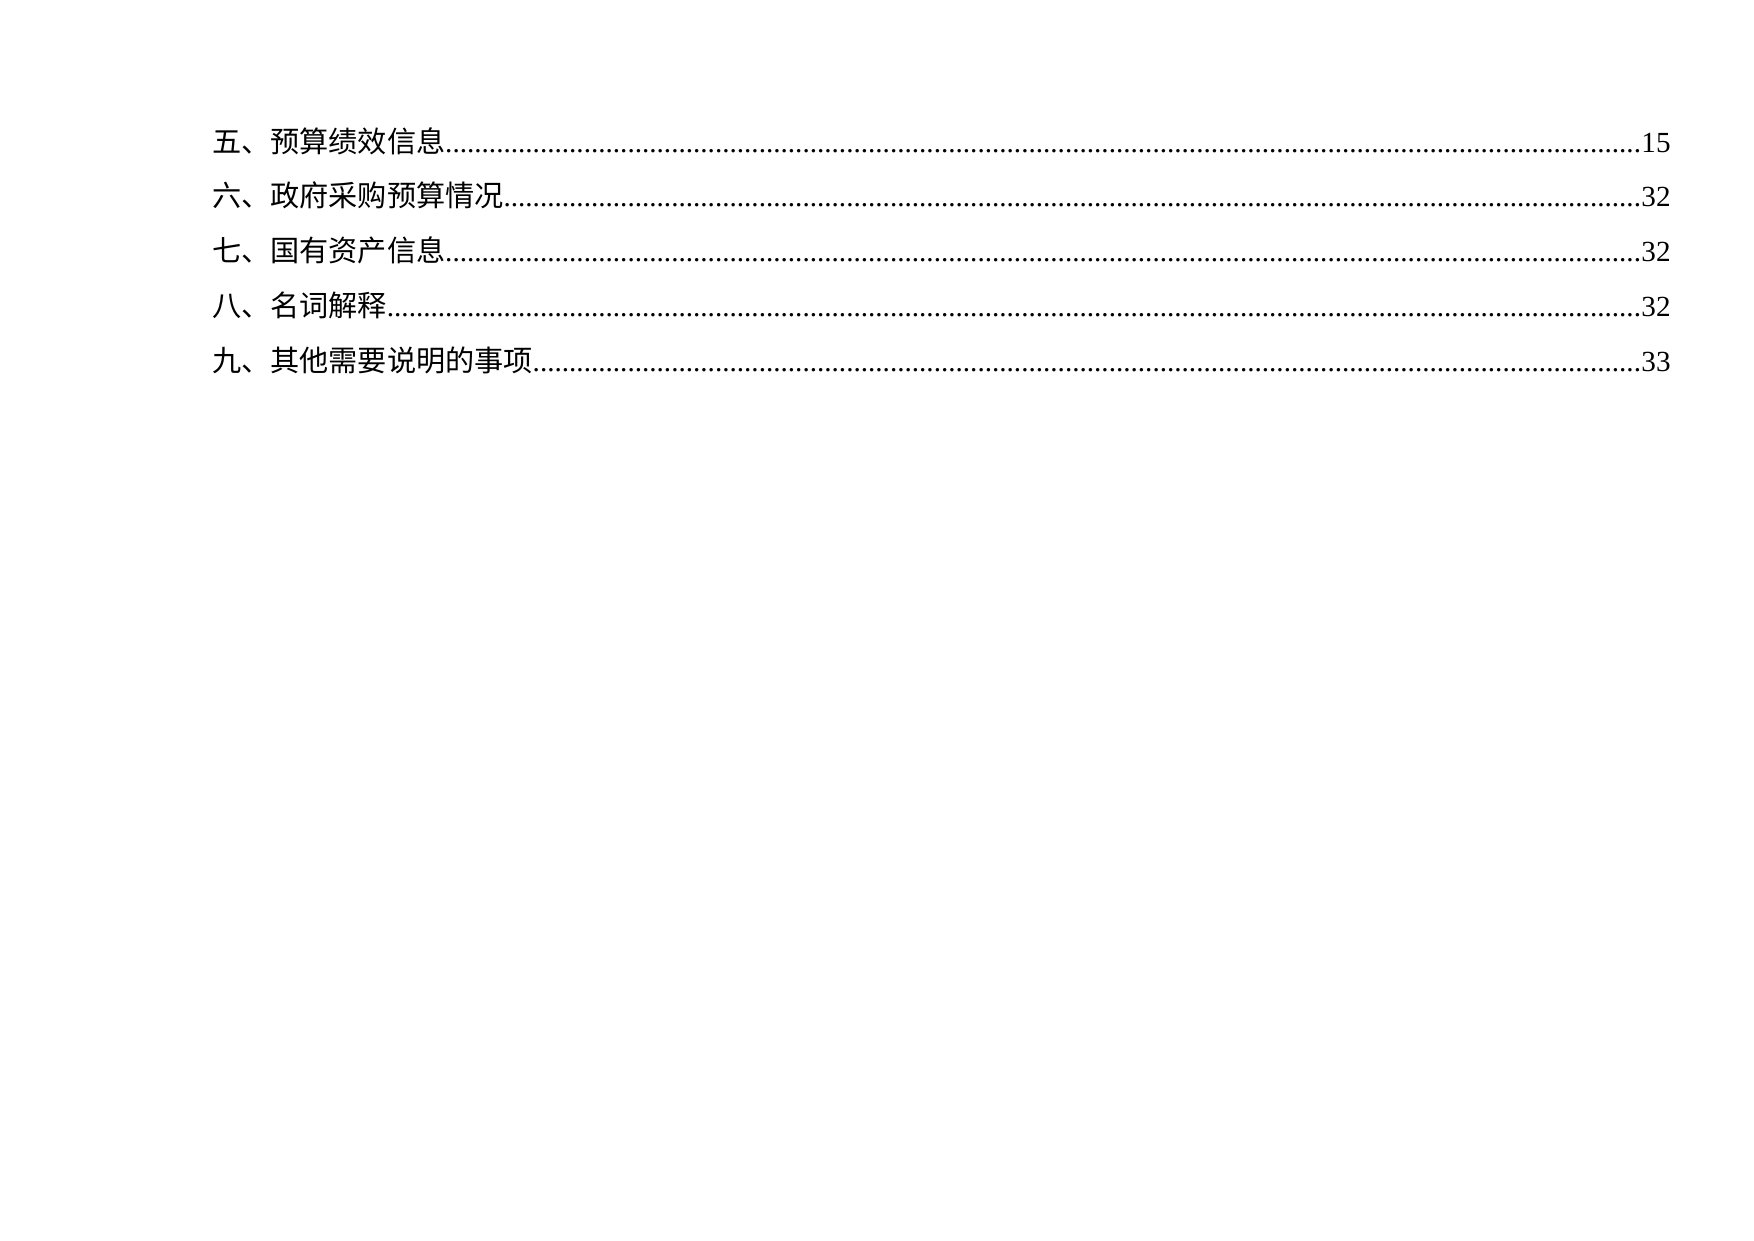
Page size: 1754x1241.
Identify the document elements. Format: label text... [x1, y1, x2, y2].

text 八、名词解释 32 [153, 282, 1594, 325]
text 七、国有资产信息 32 [153, 228, 1594, 270]
text 六、政府采购预算情况 32 [153, 173, 1594, 215]
text 九、其他需要说明的事项 33 [153, 337, 1594, 379]
text 五、预算绩效信息 15 [153, 118, 1594, 160]
